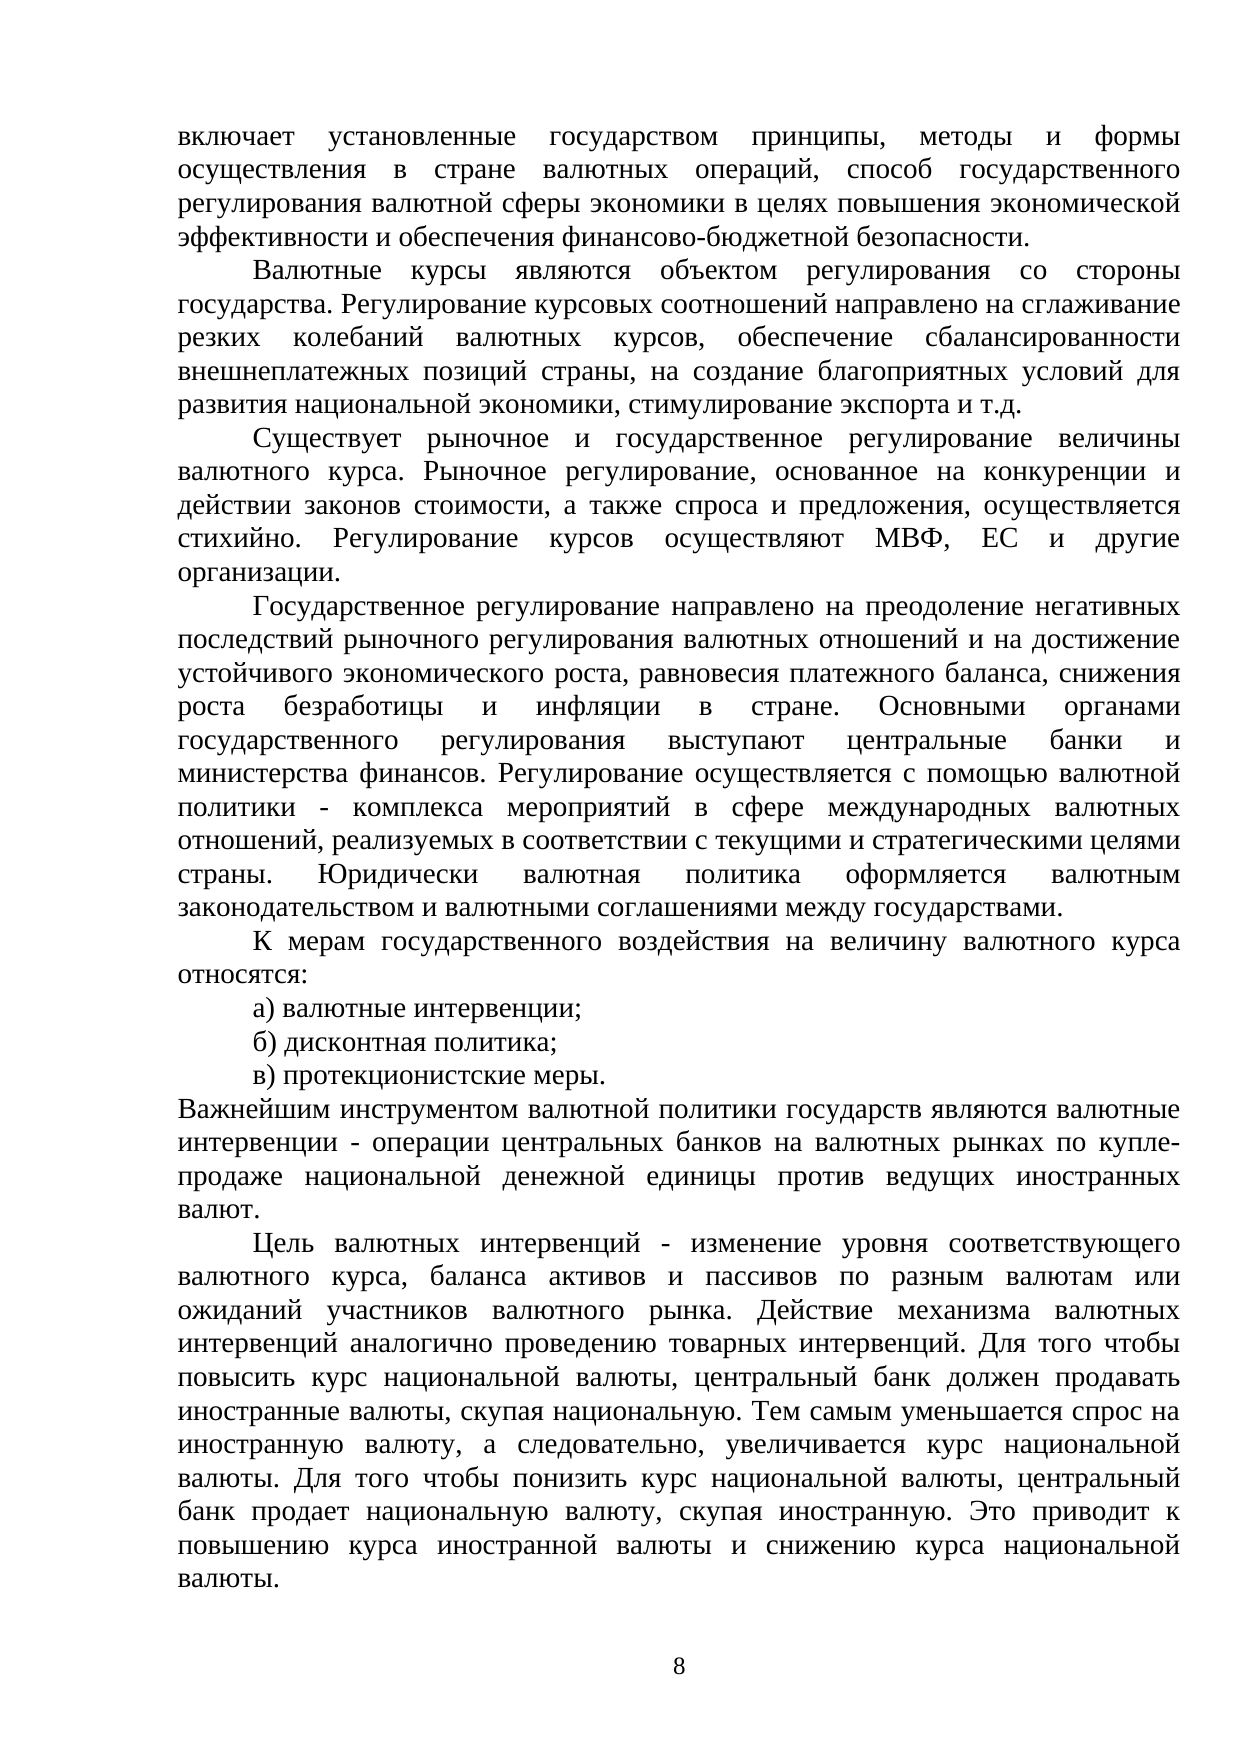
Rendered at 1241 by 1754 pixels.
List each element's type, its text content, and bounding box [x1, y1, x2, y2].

text Важнейшим инструментом валютной политики государств являются валютные интервенции - операции центральных банков на валютных рынках по купле-продаже национальной денежной единицы против ведущих иностранных валют. [177, 1091, 1181, 1225]
text а) валютные интервенции; [177, 990, 1181, 1024]
text Валютные курсы являются объектом регулирования со стороны государства. Регулирование курсовых соотношений направлено на сглаживание резких колебаний валютных курсов, обеспечение сбалансированности внешнеплатежных позиций страны, на создание благоприятных условий для развития национальной экономики, стимулирование экспорта и т.д. [177, 252, 1181, 420]
text Государственное регулирование направлено на преодоление негативных последствий рыночного регулирования валютных отношений и на достижение устойчивого экономического роста, равновесия платежного баланса, снижения роста безработицы и инфляции в стране. Основными органами государственного регулирования выступают центральные банки и министерства финансов. Регулирование осуществляется с помощью валютной политики - комплекса мероприятий в сфере международных валютных отношений, реализуемых в соответствии с текущими и стратегическими целями страны. Юридически валютная политика оформляется валютным законодательством и валютными соглашениями между государствами. [177, 588, 1181, 923]
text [177, 118, 1181, 252]
text Существует рыночное и государственное регулирование величины валютного курса. Рыночное регулирование, основанное на конкуренции и действии законов стоимости, а также спроса и предложения, осуществляется стихийно. Регулирование курсов осуществляют МВФ, ЕС и другие организации. [177, 420, 1181, 588]
text в) протекционистские меры. [177, 1057, 1181, 1091]
text К мерам государственного воздействия на величину валютного курса относятся: [177, 923, 1181, 990]
text Цель валютных интервенций - изменение уровня соответствующего валютного курса, баланса активов и пассивов по разным валютам или ожиданий участников валютного рынка. Действие механизма валютных интервенций аналогично проведению товарных интервенций. Для того чтобы повысить курс национальной валюты, центральный банк должен продавать иностранные валюты, скупая национальную. Тем самым уменьшается спрос на иностранную валюту, а следовательно, увеличивается курс национальной валюты. Для того чтобы понизить курс национальной валюты, центральный банк продает национальную валюту, скупая иностранную. Это приводит к повышению курса иностранной валюты и снижению курса национальной валюты. [177, 1225, 1181, 1594]
text б) дисконтная политика; [177, 1024, 1181, 1057]
